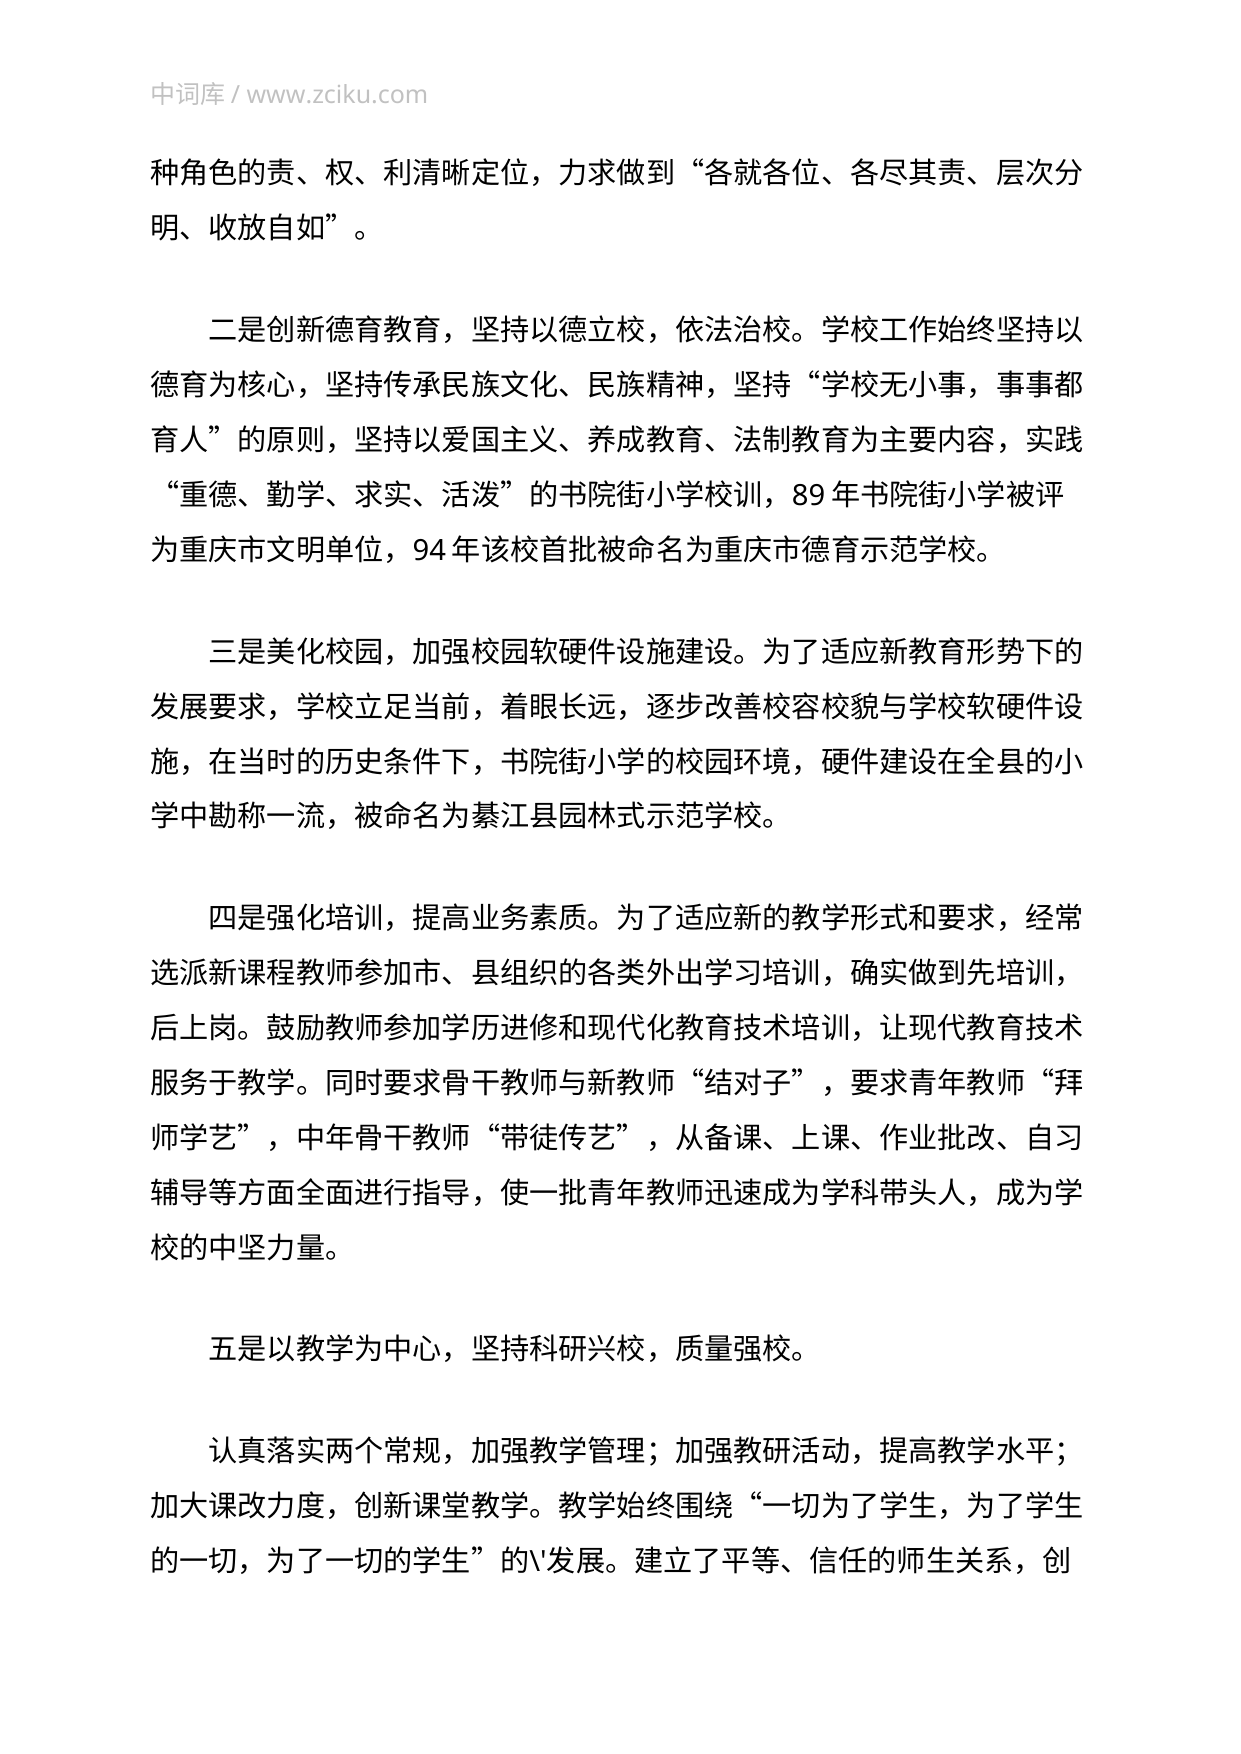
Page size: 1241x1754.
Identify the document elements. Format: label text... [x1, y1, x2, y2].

text 五是以教学为中心，坚持科研兴校，质量强校。 [150, 1326, 1090, 1368]
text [150, 150, 1090, 247]
text 四是强化培训，提高业务素质。为了适应新的教学形式和要求，经常选派新课程教师参加市、县组织的各类外出学习培训，确实做到先培训，后上岗。鼓励教师参加学历进修和现代化教育技术培训，让现代教育技术服务于教学。同时要求骨干教师与新教师“结对子”，要求青年教师“拜师学艺”，中年骨干教师“带徒传艺”，从备课、上课、作业批改、自习辅导等方面全面进行指导，使一批青年教师迅速成为学科带头人，成为学校的中坚力量。 [150, 895, 1090, 1266]
text 三是美化校园，加强校园软硬件设施建设。为了适应新教育形势下的发展要求，学校立足当前，着眼长远，逐步改善校容校貌与学校软硬件设施，在当时的历史条件下，书院街小学的校园环境，硬件建设在全县的小学中勘称一流，被命名为綦江县园林式示范学校。 [150, 628, 1090, 835]
text 二是创新德育教育，坚持以德立校，依法治校。学校工作始终坚持以德育为核心，坚持传承民族文化、民族精神，坚持“学校无小事，事事都育人”的原则，坚持以爱国主义、养成教育、法制教育为主要内容，实践“重德、勤学、求实、活泼”的书院街小学校训，89年书院街小学被评为重庆市文明单位，94年该校首批被命名为重庆市德育示范学校。 [150, 307, 1090, 569]
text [150, 1428, 1090, 1580]
